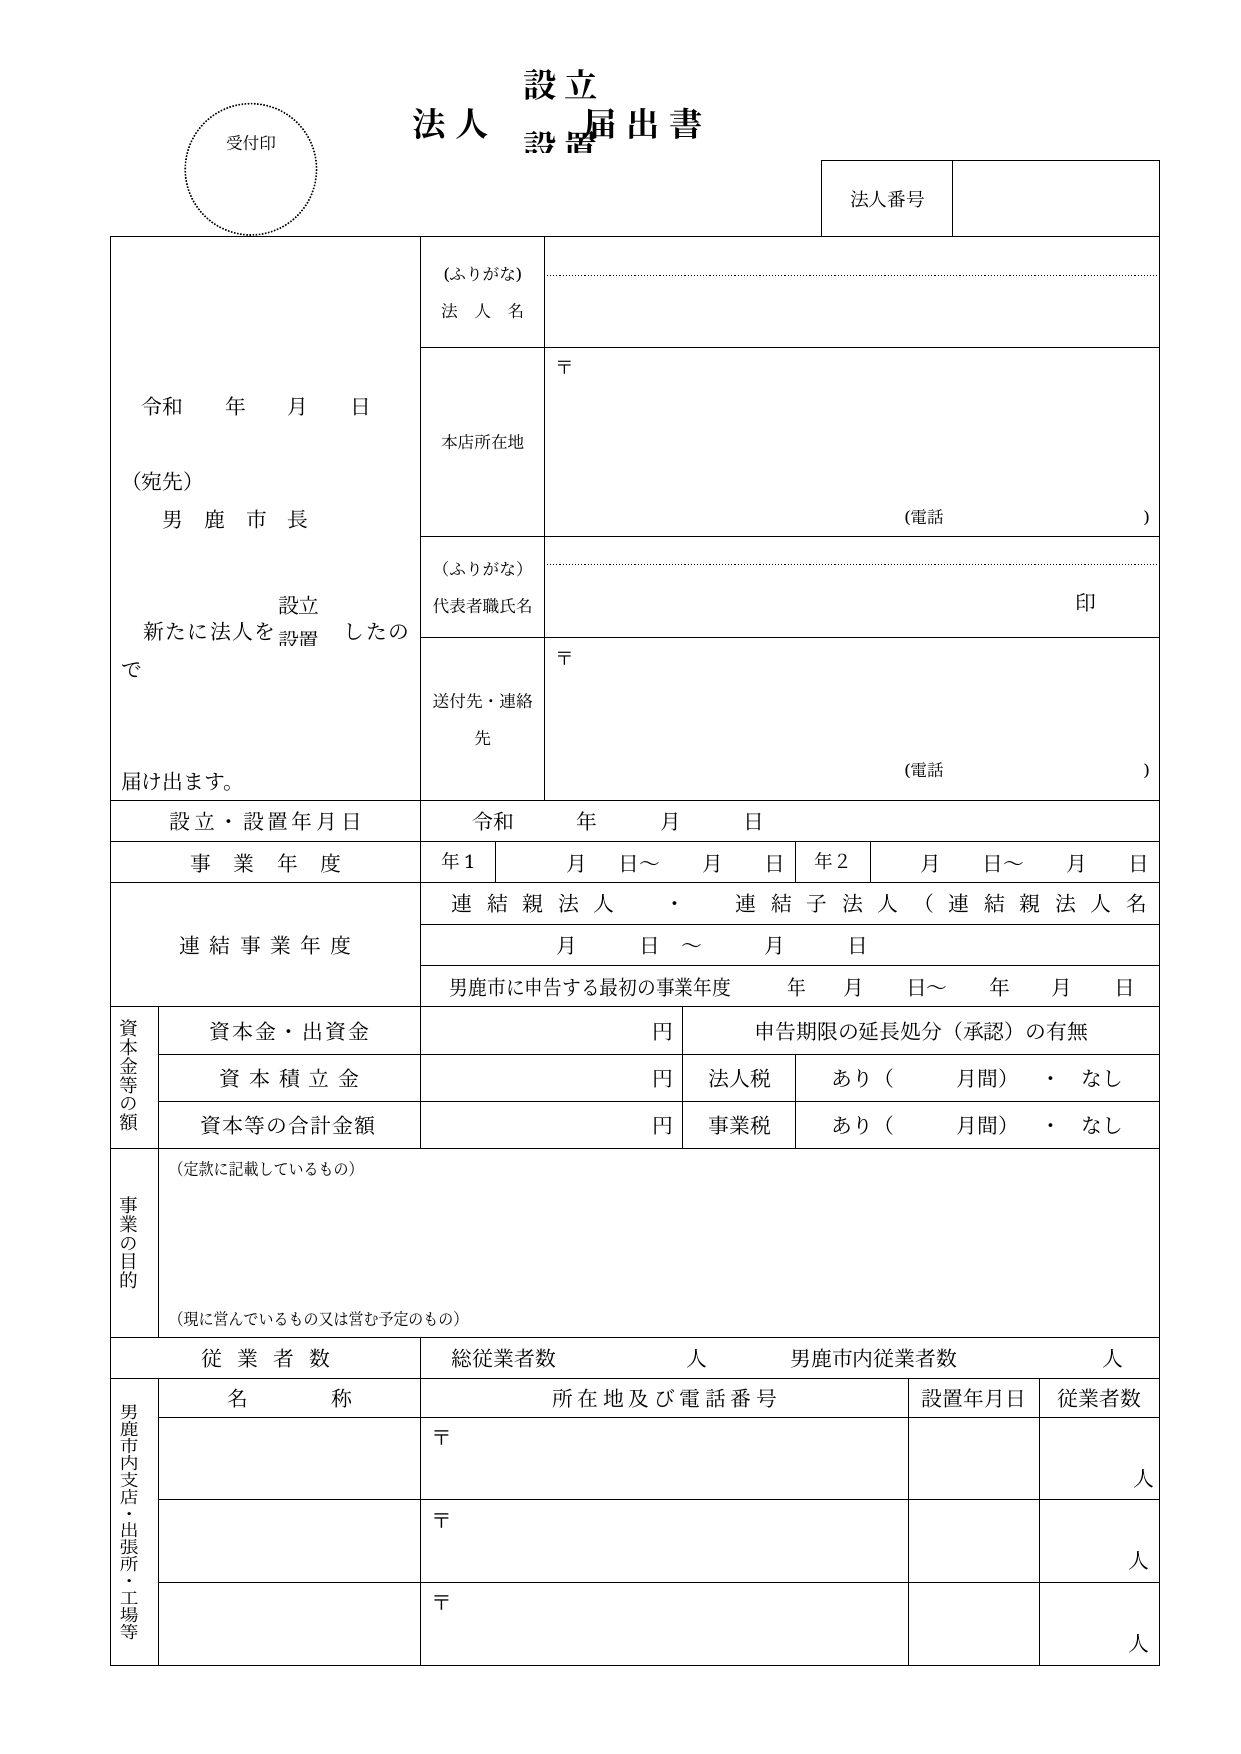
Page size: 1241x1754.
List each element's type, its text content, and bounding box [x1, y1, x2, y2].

table_cell [159, 1500, 420, 1582]
table_cell 資本金等の額 [111, 1007, 158, 1148]
table_cell 事業税 [683, 1102, 795, 1148]
table_cell 印 [545, 564, 1159, 637]
table_cell 円 [421, 1055, 682, 1101]
table_cell あり（ 月間） ・ なし [796, 1055, 1159, 1101]
table_cell 〒 （電話 ） [421, 1583, 908, 1665]
table_cell 連結親法人 ・ 連結子法人（連結親法人名 ） [421, 883, 1159, 923]
table_cell (ふりがな) 法 人 名 [421, 237, 544, 347]
table_cell 円 [421, 1102, 682, 1148]
table_cell 事業の目的 [111, 1149, 158, 1337]
table_cell 〒 （電話 ） [421, 1500, 908, 1582]
table_cell [909, 1583, 1039, 1665]
table_cell あり（ 月間） ・ なし [796, 1102, 1159, 1148]
table_header 法人番号 [822, 161, 952, 236]
table_cell 資本金・出資金 [159, 1007, 420, 1053]
table_cell 名 称 [159, 1379, 420, 1417]
table_cell [909, 1500, 1039, 1582]
table_cell [909, 1418, 1039, 1499]
table_cell 年1回 [421, 842, 495, 882]
table_cell 設置年月日 [909, 1379, 1039, 1417]
table_header [953, 161, 1159, 236]
table_cell 月 日 ～ 月 日 [421, 925, 1159, 965]
table_cell 従業者数 [111, 1338, 420, 1378]
table_cell （定款に記載しているもの） （現に営んでいるもの又は営む予定のもの） [159, 1149, 1159, 1337]
table_cell [159, 1583, 420, 1665]
table_cell 送付先・連絡先 [421, 638, 544, 799]
table_cell 〒 (電話 ) [545, 348, 1159, 536]
table_cell [545, 237, 1159, 274]
table_cell 月 日～ 月 日 [871, 842, 1159, 882]
table_cell 人 [1040, 1500, 1159, 1582]
table_cell 事業年度 [111, 842, 420, 882]
table_cell 人 [1040, 1418, 1159, 1499]
table_cell 月 日～ 月 日 [496, 842, 795, 882]
table_cell 男鹿市に申告する最初の事業年度 年 月 日～ 年 月 日 [421, 966, 1159, 1006]
text 法人 届出書 [148, 85, 1152, 160]
table_cell [159, 1418, 420, 1499]
table_cell 所在地及び電話番号 [421, 1379, 908, 1417]
table_cell 年２回 [796, 842, 870, 882]
table_cell [545, 537, 1159, 564]
table_cell 資本積立金 [159, 1055, 420, 1101]
table_cell 〒 （電話 ） [421, 1418, 908, 1499]
table_cell 男鹿市内支店・出張所・工場等 [111, 1379, 158, 1665]
table_cell [545, 275, 1159, 347]
table_cell （ふりがな） 代表者職氏名 [421, 537, 544, 637]
table_cell 人 [1040, 1583, 1159, 1665]
table_cell 設立・設置年月日 [111, 801, 420, 841]
table_cell 申告期限の延長処分（承認）の有無 [683, 1007, 1159, 1053]
table_cell 資本等の合計金額 [159, 1102, 420, 1148]
table_cell 連結事業年度 [111, 883, 420, 1006]
table_cell 従業者数 [1040, 1379, 1159, 1417]
table_cell 法人税 [683, 1055, 795, 1101]
table_cell 円 [421, 1007, 682, 1053]
table_cell 令和 年 月 日 （宛先） 男 鹿 市 長 新たに法人を したので 届け出ます。 [111, 237, 420, 799]
table_cell 令和 年 月 日 [421, 801, 1159, 841]
table_cell 〒 (電話 ) [545, 638, 1159, 799]
table_cell 本店所在地 [421, 348, 544, 536]
table_cell 総従業者数 人 男鹿市内従業者数 人 [421, 1338, 1159, 1378]
